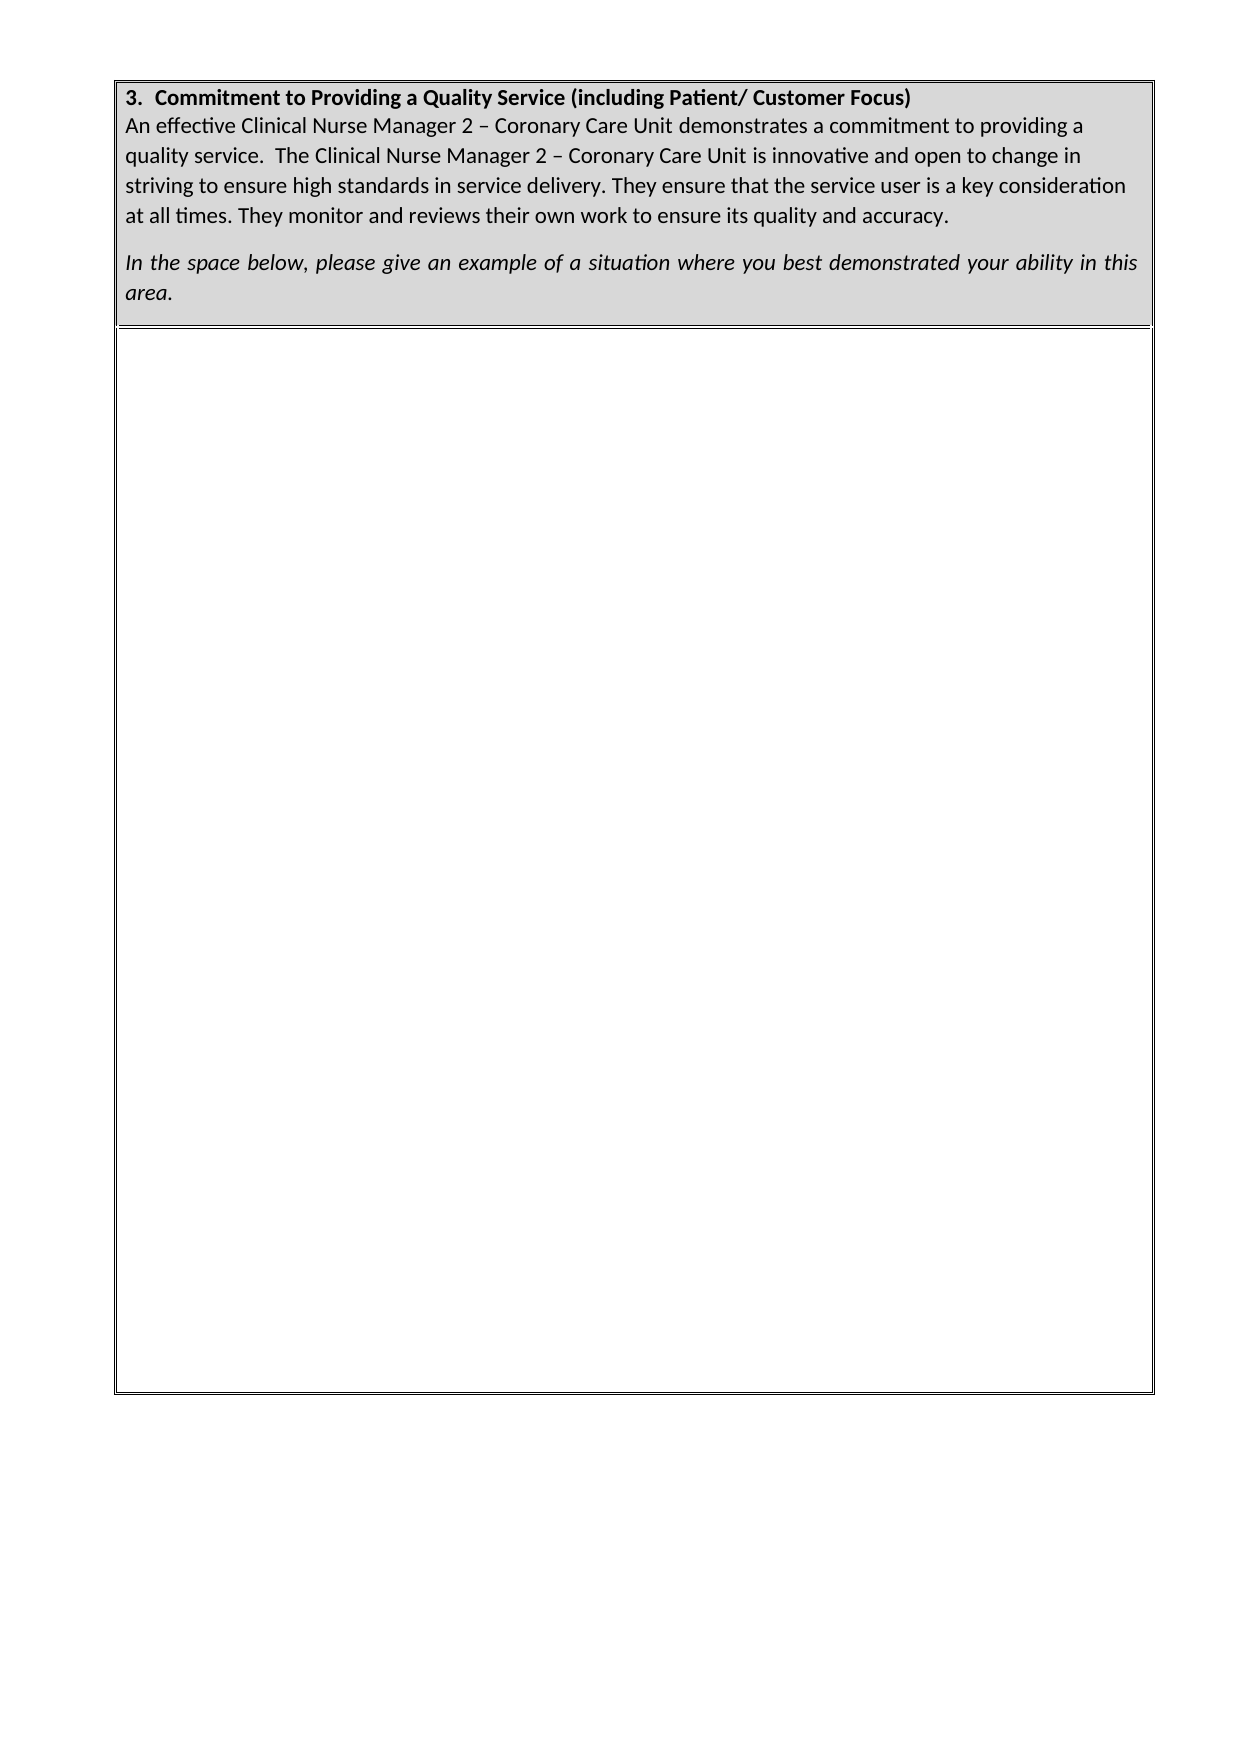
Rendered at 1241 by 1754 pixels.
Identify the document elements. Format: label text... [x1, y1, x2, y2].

table_header Commitment to Providing a Quality Service (including Patient/ Customer Focus) An effective Clinical Nurse Manager 2 – Coronary Care Unit demonstrates a commitment to providing a quality service. The Clinical Nurse Manager 2 – Coronary Care Unit is innovative and open to change in striving to ensure high standards in service delivery. They ensure that the service user is a key consideration at all times. They monitor and reviews their own work to ensure its quality and accuracy. In the space below, please give an example of a situation where you best demonstrated your ability in this area. [117, 83, 1152, 325]
table_cell [115, 325, 1153, 1392]
